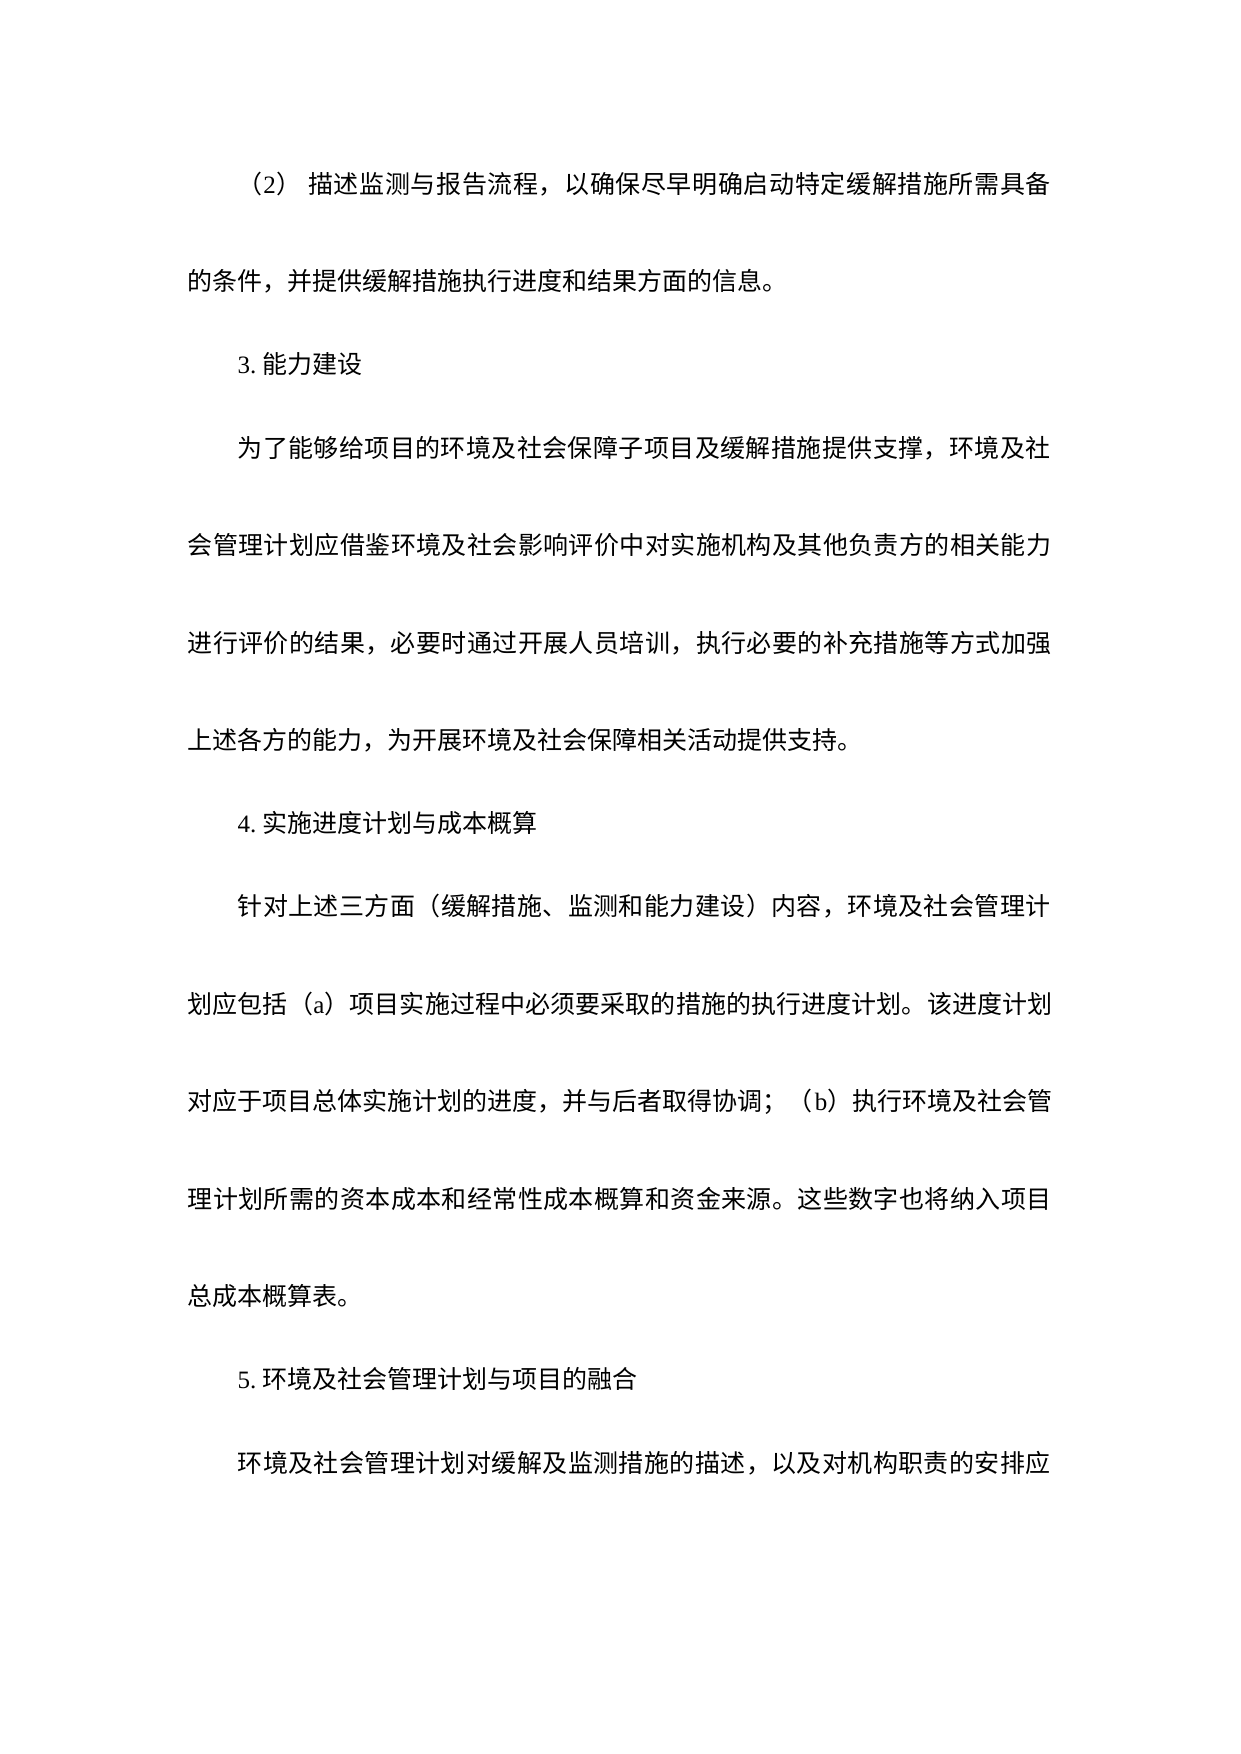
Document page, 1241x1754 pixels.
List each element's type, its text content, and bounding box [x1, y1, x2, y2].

text （2） 描述监测与报告流程，以确保尽早明确启动特定缓解措施所需具备的条件，并提供缓解措施执行进度和结果方面的信息。 [187, 150, 1053, 312]
text 为了能够给项目的环境及社会保障子项目及缓解措施提供支撑，环境及社会管理计划应借鉴环境及社会影响评价中对实施机构及其他负责方的相关能力进行评价的结果，必要时通过开展人员培训，执行必要的补充措施等方式加强上述各方的能力，为开展环境及社会保障相关活动提供支持。 [187, 414, 1053, 771]
text 4. 实施进度计划与成本概算 [187, 789, 1053, 854]
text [187, 1429, 1053, 1494]
text 5. 环境及社会管理计划与项目的融合 [187, 1346, 1053, 1411]
text 3. 能力建设 [187, 331, 1053, 396]
text 针对上述三方面（缓解措施、监测和能力建设）内容，环境及社会管理计划应包括（a）项目实施过程中必须要采取的措施的执行进度计划。该进度计划对应于项目总体实施计划的进度，并与后者取得协调；（b）执行环境及社会管理计划所需的资本成本和经常性成本概算和资金来源。这些数字也将纳入项目总成本概算表。 [187, 872, 1053, 1327]
